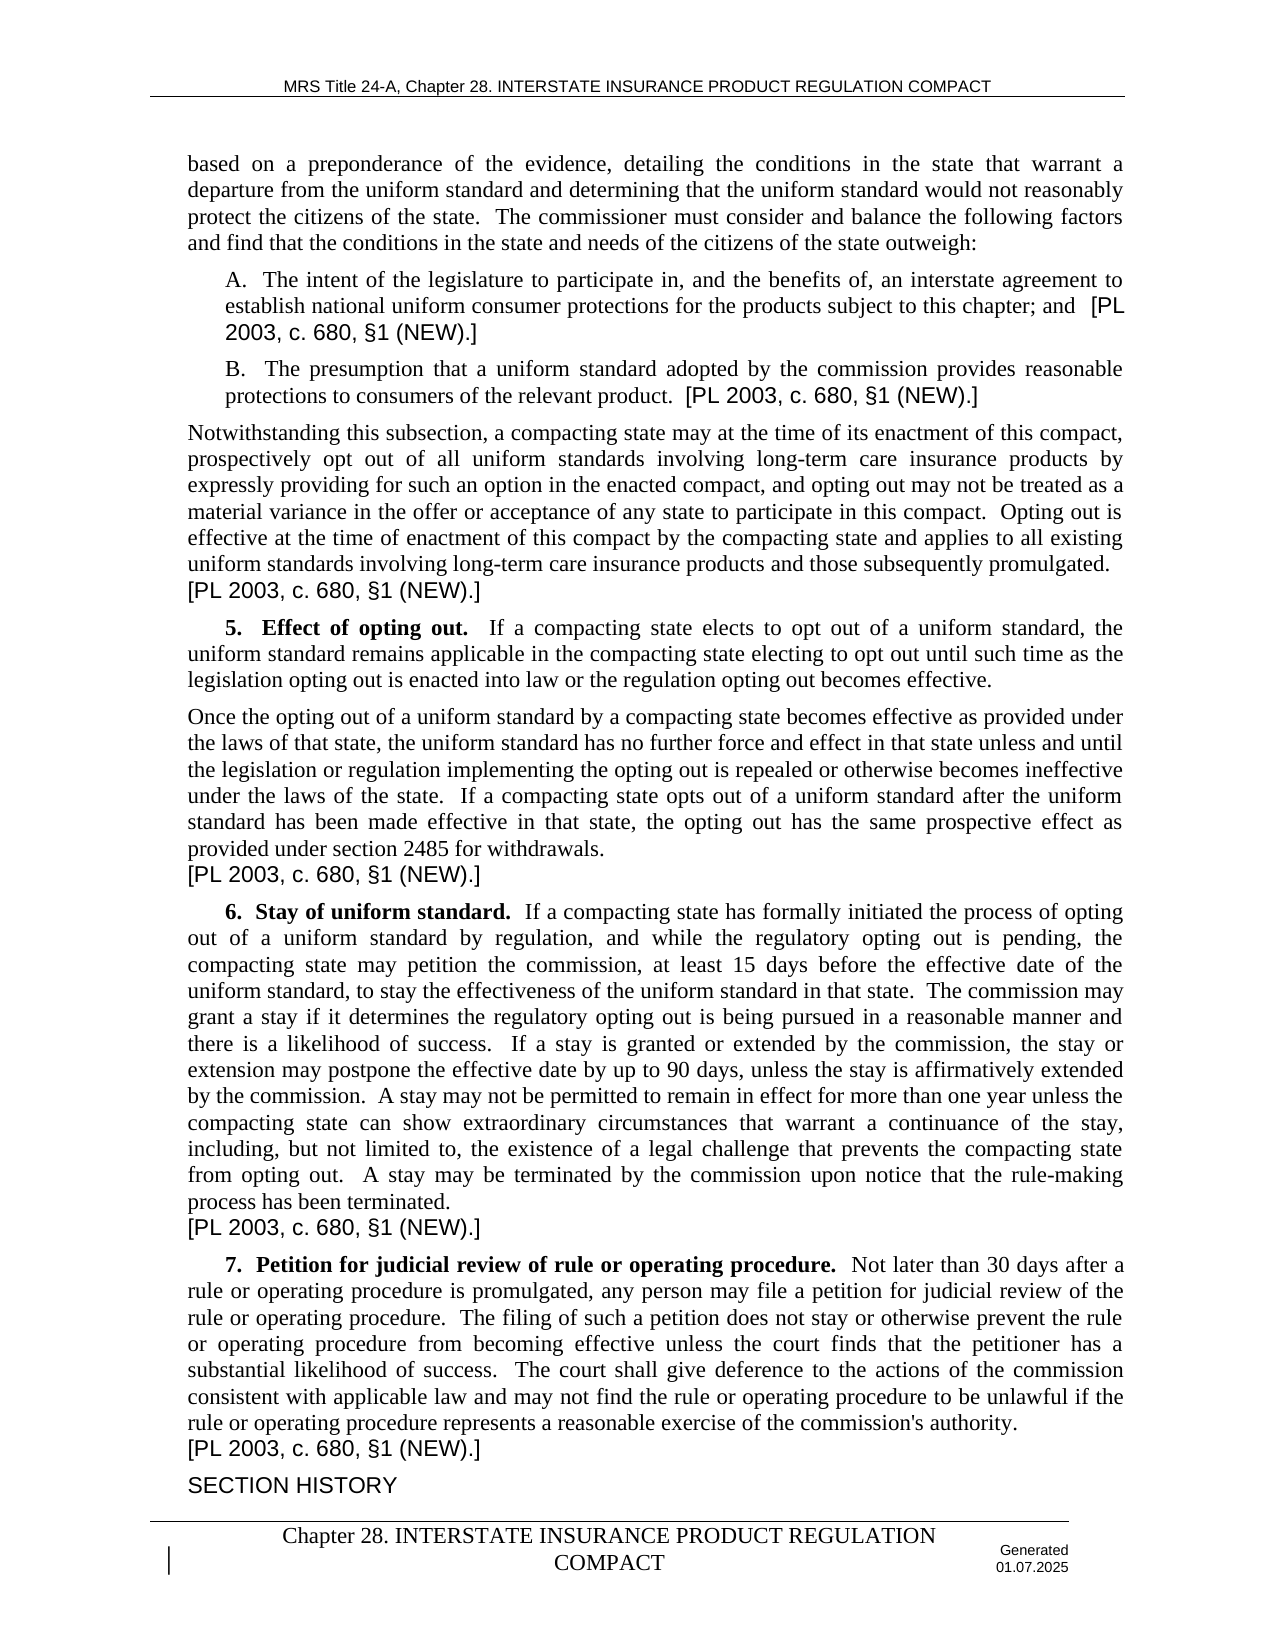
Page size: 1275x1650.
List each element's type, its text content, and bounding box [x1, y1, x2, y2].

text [187, 150, 1125, 255]
text Notwithstanding this subsection, a compacting state may at the time of its enactment of this compact, prospectively opt out of all uniform standards involving long-term care insurance products by expressly providing for such an option in the enacted compact, and opting out may not be treated as a material variance in the offer or acceptance of any state to participate in this compact. Opting out is effective at the time of enactment of this compact by the compacting state and applies to all existing uniform standards involving long-term care insurance products and those subsequently promulgated. [187, 419, 1125, 577]
text [PL 2003, c. 680, §1 (NEW).] [187, 1435, 1125, 1462]
text 7. Petition for judicial review of rule or operating procedure. Not later than 30 days after a rule or operating procedure is promulgated, any person may file a petition for judicial review of the rule or operating procedure. The filing of such a petition does not stay or otherwise prevent the rule or operating procedure from becoming effective unless the court finds that the petitioner has a substantial likelihood of success. The court shall give deference to the actions of the commission consistent with applicable law and may not find the rule or operating procedure to be unlawful if the rule or operating procedure represents a reasonable exercise of the commission's authority. [187, 1251, 1125, 1435]
text [PL 2003, c. 680, §1 (NEW).] [187, 1214, 1125, 1241]
text 6. Stay of uniform standard. If a compacting state has formally initiated the process of opting out of a uniform standard by regulation, and while the regulatory opting out is pending, the compacting state may petition the commission, at least 15 days before the effective date of the uniform standard, to stay the effectiveness of the uniform standard in that state. The commission may grant a stay if it determines the regulatory opting out is being pursued in a reasonable manner and there is a likelihood of success. If a stay is granted or extended by the commission, the stay or extension may postpone the effective date by up to 90 days, unless the stay is affirmatively extended by the commission. A stay may not be permitted to remain in effect for more than one year unless the compacting state can show extraordinary circumstances that warrant a continuance of the stay, including, but not limited to, the existence of a legal challenge that prevents the compacting state from opting out. A stay may be terminated by the commission upon notice that the rule-making process has been terminated. [187, 898, 1125, 1214]
text 5. Effect of opting out. If a compacting state elects to opt out of a uniform standard, the uniform standard remains applicable in the compacting state electing to opt out until such time as the legislation opting out is enacted into law or the regulation opting out becomes effective. [187, 613, 1125, 693]
text [PL 2003, c. 680, §1 (NEW).] [187, 577, 1125, 603]
text Once the opting out of a uniform standard by a compacting state becomes effective as provided under the laws of that state, the uniform standard has no further force and effect in that state unless and until the legislation or regulation implementing the opting out is repealed or otherwise becomes ineffective under the laws of the state. If a compacting state opts out of a uniform standard after the uniform standard has been made effective in that state, the opting out has the same prospective effect as provided under section 2485 for withdrawals. [187, 703, 1125, 861]
text [PL 2003, c. 680, §1 (NEW).] [187, 861, 1125, 887]
text B. The presumption that a uniform standard adopted by the commission provides reasonable protections to consumers of the relevant product. [PL 2003, c. 680, §1 (NEW).] [225, 355, 1125, 408]
text A. The intent of the legislature to participate in, and the benefits of, an interstate agreement to establish national uniform consumer protections for the products subject to this chapter; and [PL 2003, c. 680, §1 (NEW).] [225, 266, 1125, 345]
text SECTION HISTORY [187, 1472, 1125, 1498]
